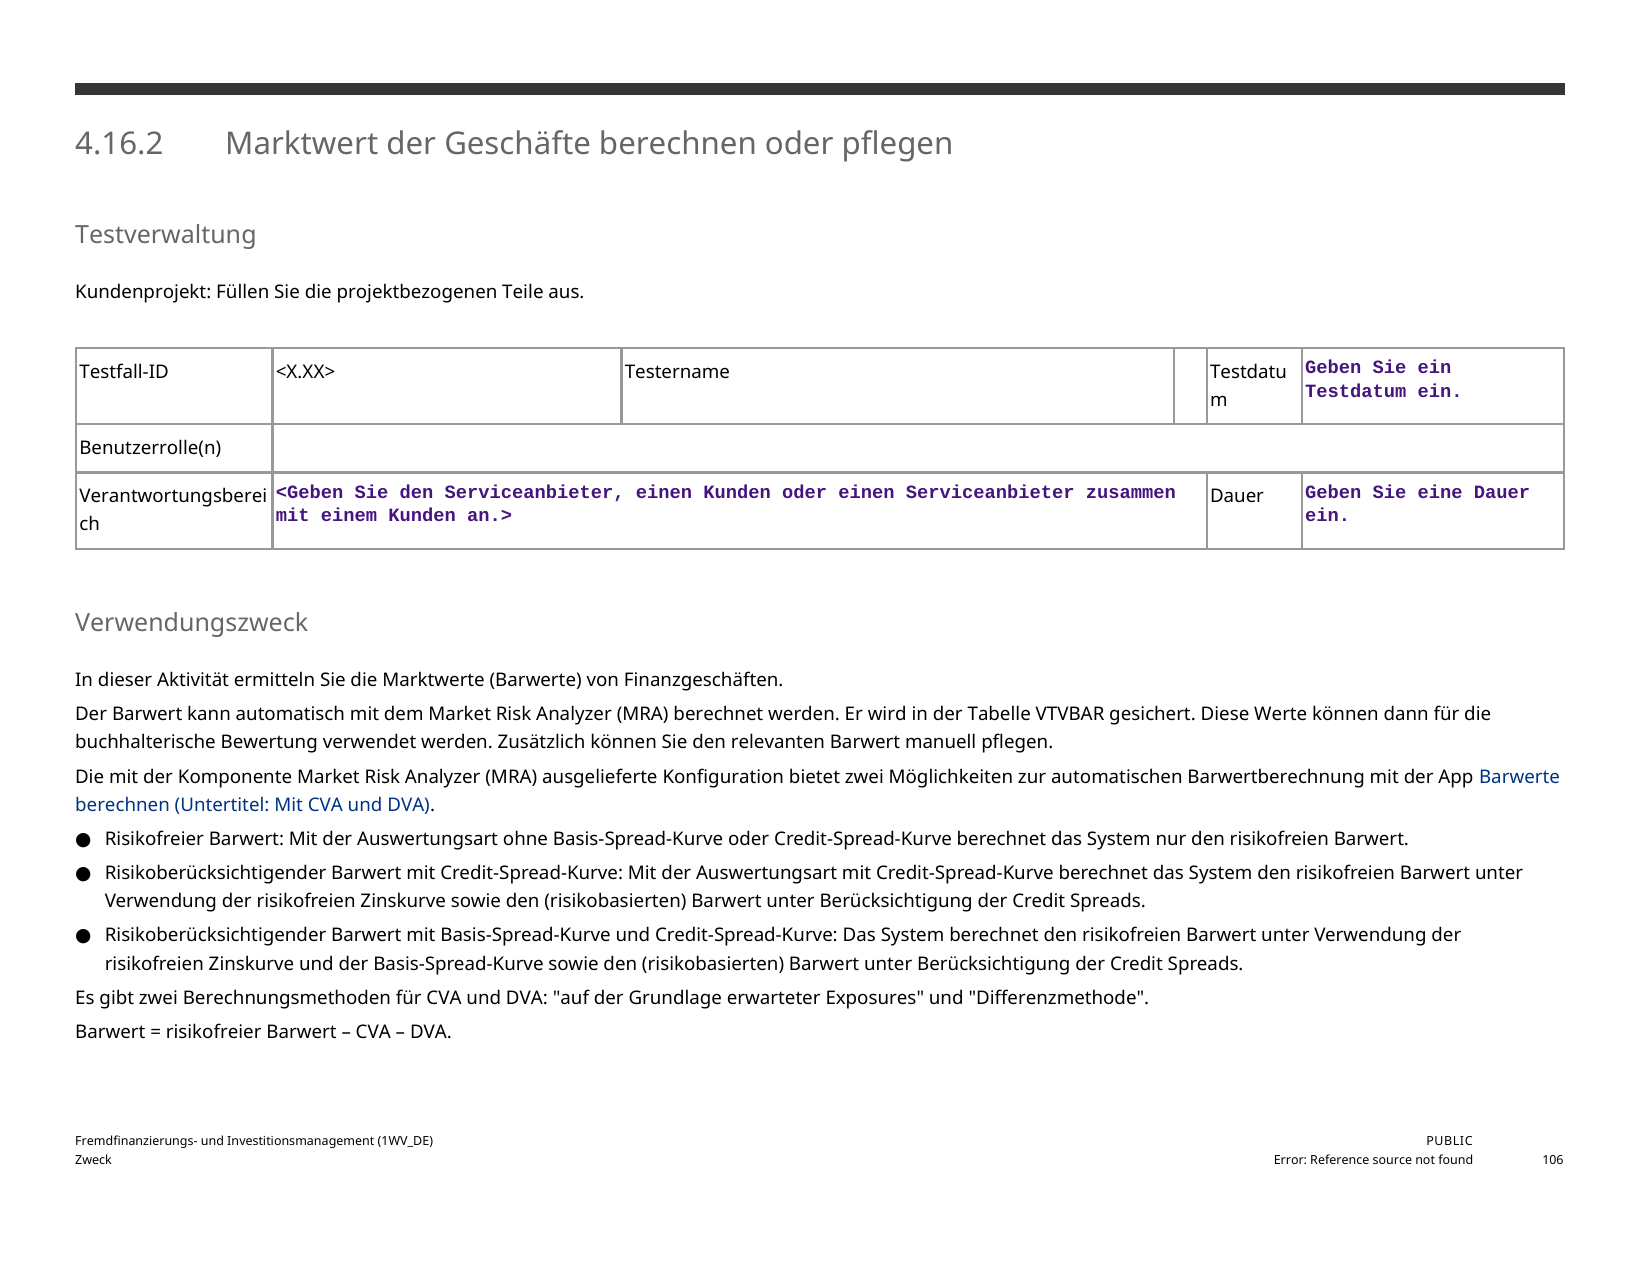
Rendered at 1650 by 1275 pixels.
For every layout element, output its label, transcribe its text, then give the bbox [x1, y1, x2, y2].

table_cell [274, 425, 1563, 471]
text Barwert = risikofreier Barwert – CVA – DVA. [75, 1018, 1565, 1044]
title Testverwaltung [75, 220, 1565, 249]
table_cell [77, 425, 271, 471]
subtitle Marktwert der Geschäfte berechnen oder pflegen [75, 124, 1565, 162]
list Risikofreier Barwert: Mit der Auswertungsart ohne Basis-Spread-Kurve oder Credit-Spread-Kurve berechnet das System nur den risikofreien Barwert. [75, 825, 1565, 851]
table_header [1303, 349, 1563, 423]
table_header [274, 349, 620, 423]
text Der Barwert kann automatisch mit dem Market Risk Analyzer (MRA) berechnet werden. Er wird in der Tabelle VTVBAR gesichert. Diese Werte können dann für die buchhalterische Bewertung verwendet werden. Zusätzlich können Sie den relevanten Barwert manuell pflegen. [75, 701, 1565, 754]
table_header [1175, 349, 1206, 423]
text Kundenprojekt: Füllen Sie die projektbezogenen Teile aus. [75, 278, 1565, 304]
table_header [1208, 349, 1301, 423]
text Es gibt zwei Berechnungsmethoden für CVA und DVA: "auf der Grundlage erwarteter Exposures" und "Differenzmethode". [75, 984, 1565, 1009]
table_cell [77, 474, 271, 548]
text In dieser Aktivität ermitteln Sie die Marktwerte (Barwerte) von Finanzgeschäften. [75, 666, 1565, 692]
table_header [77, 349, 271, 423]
title Verwendungszweck [75, 608, 1565, 637]
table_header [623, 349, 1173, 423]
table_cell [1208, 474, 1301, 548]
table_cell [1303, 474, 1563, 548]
text Die mit der Komponente Market Risk Analyzer (MRA) ausgelieferte Konfiguration bietet zwei Möglichkeiten zur automatischen Barwertberechnung mit der App Barwerte berechnen (Untertitel: Mit CVA und DVA). [75, 763, 1565, 816]
list Risikoberücksichtigender Barwert mit Basis-Spread-Kurve und Credit-Spread-Kurve: Das System berechnet den risikofreien Barwert unter Verwendung der risikofreien Zinskurve und der Basis-Spread-Kurve sowie den (risikobasierten) Barwert unter Berücksichtigung der Credit Spreads. [75, 922, 1565, 975]
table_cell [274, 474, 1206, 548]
list Risikoberücksichtigender Barwert mit Credit-Spread-Kurve: Mit der Auswertungsart mit Credit-Spread-Kurve berechnet das System den risikofreien Barwert unter Verwendung der risikofreien Zinskurve sowie den (risikobasierten) Barwert unter Berücksichtigung der Credit Spreads. [75, 859, 1565, 913]
